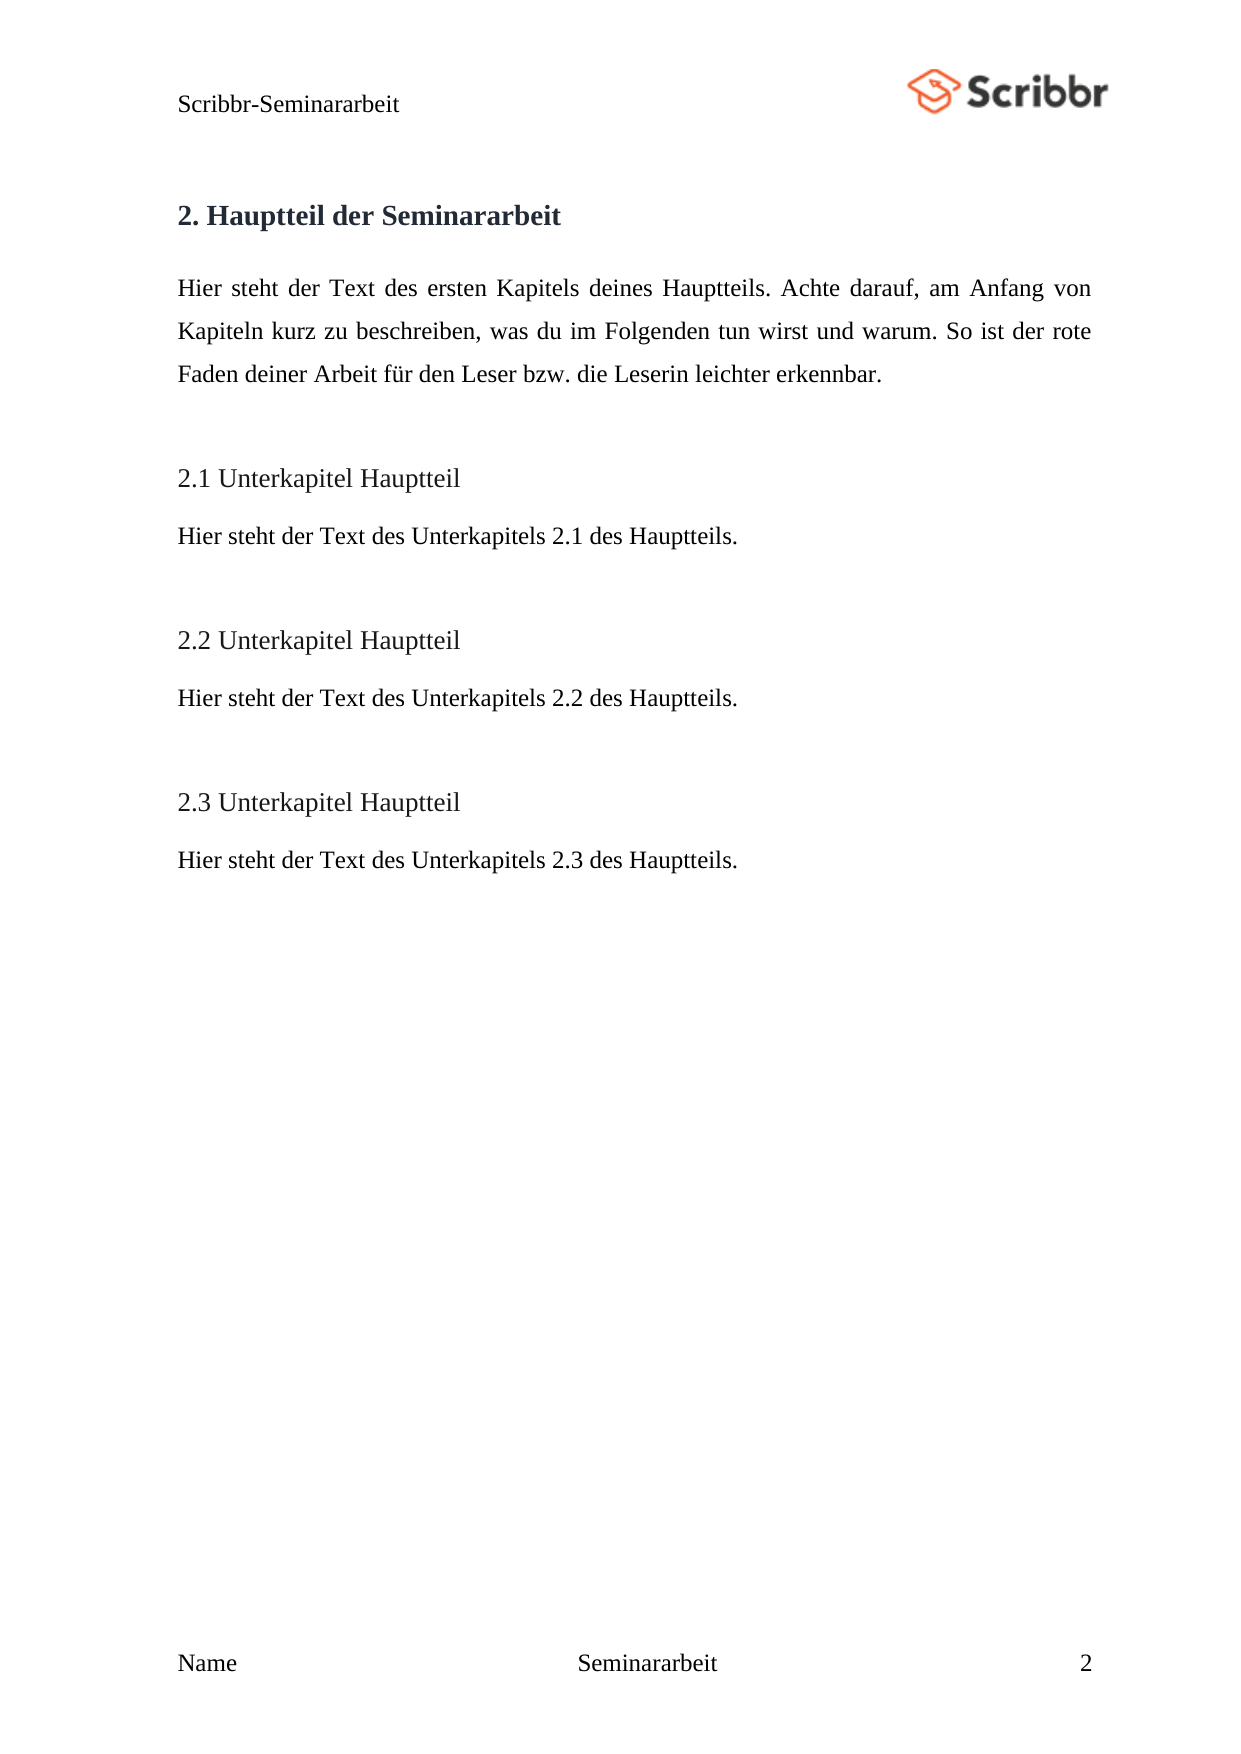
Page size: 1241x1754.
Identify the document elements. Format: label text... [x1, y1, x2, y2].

text Hier steht der Text des Unterkapitels 2.2 des Hauptteils. [177, 683, 1092, 712]
subtitle 2.2 Unterkapitel Hauptteil [177, 624, 1092, 655]
text Hier steht der Text des ersten Kapitels deines Hauptteils. Achte darauf, am Anfang von Kapiteln kurz zu beschreiben, was du im Folgenden tun wirst und warum. So ist der rote Faden deiner Arbeit für den Leser bzw. die Leserin leichter erkennbar. [177, 273, 1092, 388]
text Hier steht der Text des Unterkapitels 2.3 des Hauptteils. [177, 846, 1092, 874]
subtitle 2. Hauptteil der Seminararbeit [177, 198, 1092, 231]
picture [906, 69, 1110, 116]
subtitle 2.1 Unterkapitel Hauptteil [177, 462, 1092, 493]
text Hier steht der Text des Unterkapitels 2.1 des Hauptteils. [177, 521, 1092, 550]
subtitle 2.3 Unterkapitel Hauptteil [177, 786, 1092, 817]
